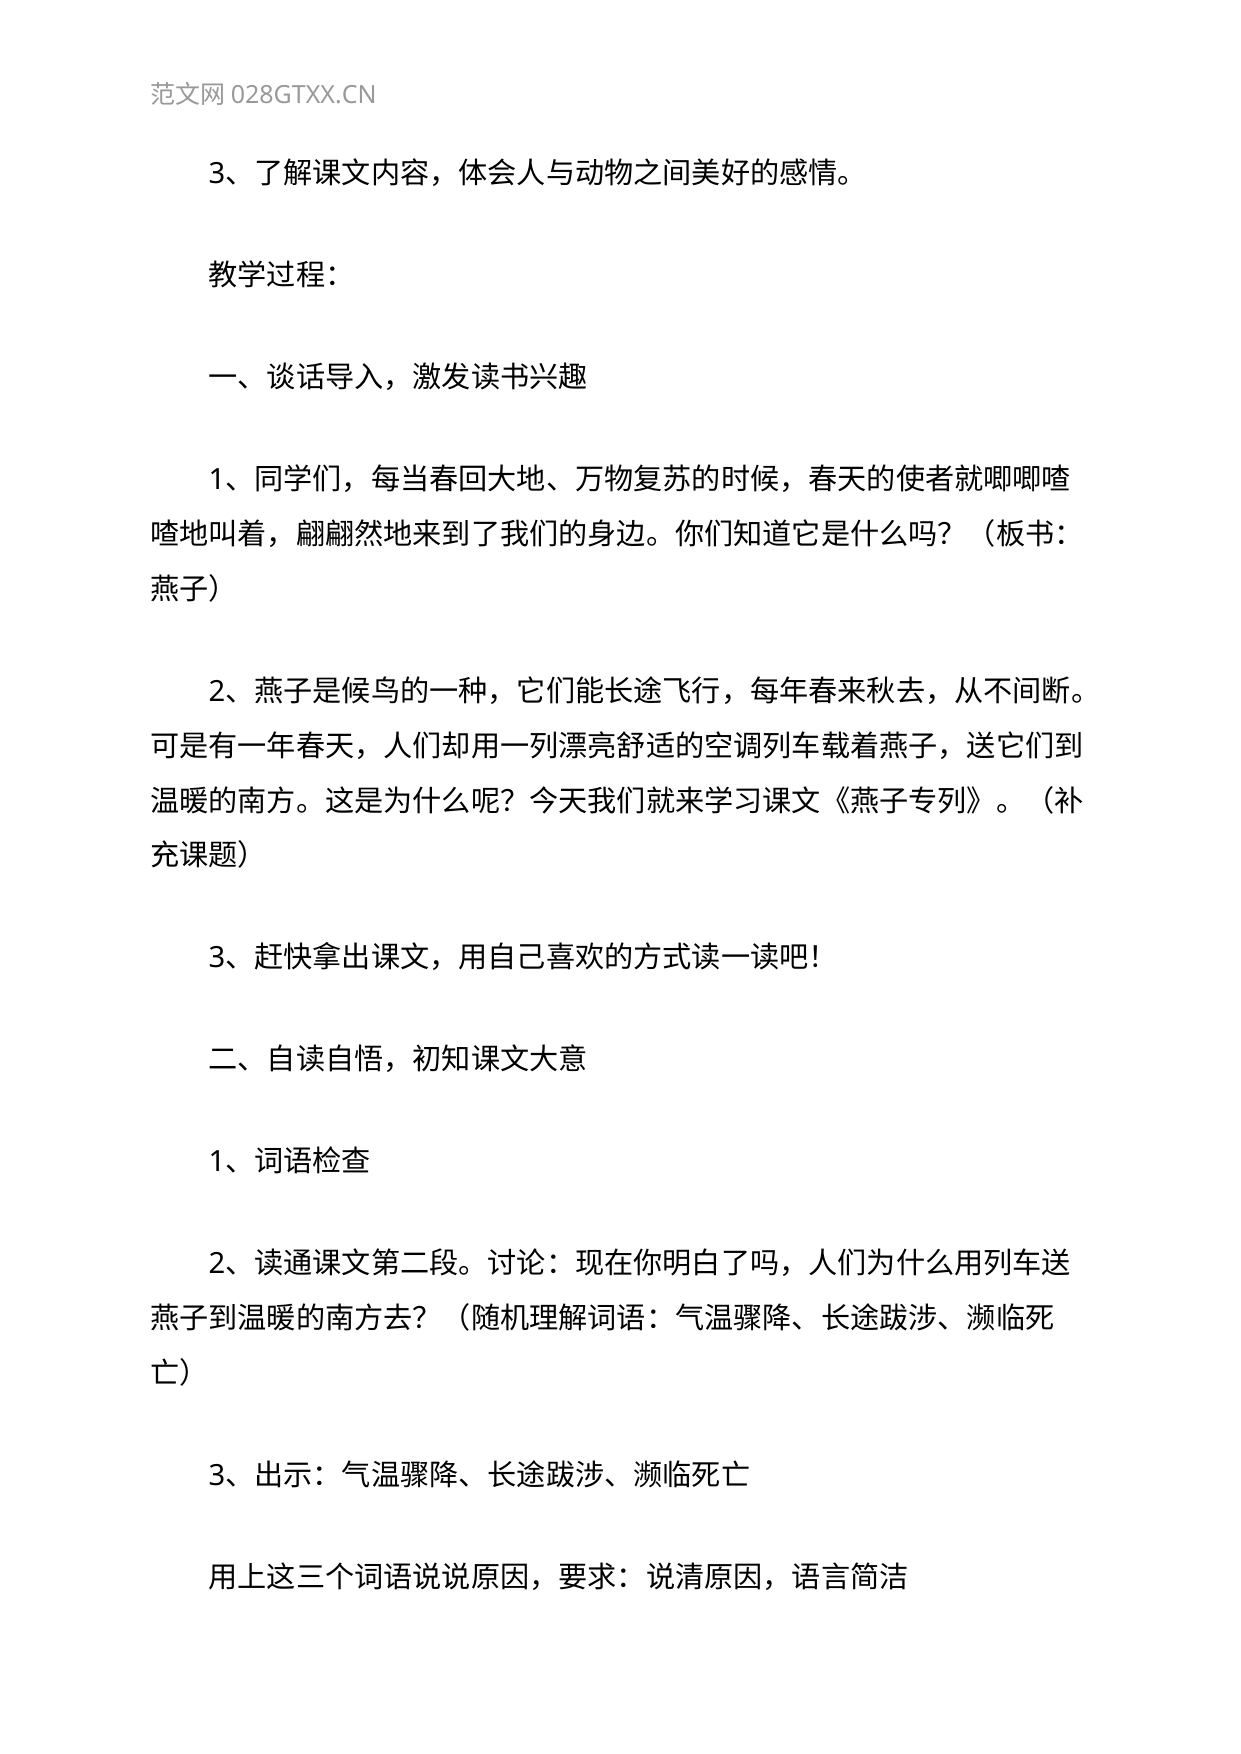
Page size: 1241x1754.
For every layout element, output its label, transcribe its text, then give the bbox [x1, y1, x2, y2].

text 2、读通课文第二段。讨论：现在你明白了吗，人们为什么用列车送燕子到温暖的南方去？（随机理解词语：气温骤降、长途跋涉、濒临死亡） [150, 1239, 1090, 1392]
text 1、同学们，每当春回大地、万物复苏的时候，春天的使者就唧唧喳喳地叫着，翩翩然地来到了我们的身边。你们知道它是什么吗？（板书：燕子） [150, 456, 1090, 608]
text 教学过程： [150, 252, 1090, 294]
text 3、赶快拿出课文，用自己喜欢的方式读一读吧！ [150, 934, 1090, 976]
text 用上这三个词语说说原因，要求：说清原因，语言简洁 [150, 1553, 1090, 1595]
text 2、燕子是候鸟的一种，它们能长途飞行，每年春来秋去，从不间断。可是有一年春天，人们却用一列漂亮舒适的空调列车载着燕子，送它们到温暖的南方。这是为什么呢？今天我们就来学习课文《燕子专列》。（补充课题） [150, 667, 1090, 874]
text 一、谈话导入，激发读书兴趣 [150, 354, 1090, 396]
text 二、自读自悟，初知课文大意 [150, 1036, 1090, 1078]
text 3、出示：气温骤降、长途跋涉、濒临死亡 [150, 1451, 1090, 1493]
text 3、了解课文内容，体会人与动物之间美好的感情。 [150, 150, 1090, 192]
text 1、词语检查 [150, 1137, 1090, 1180]
